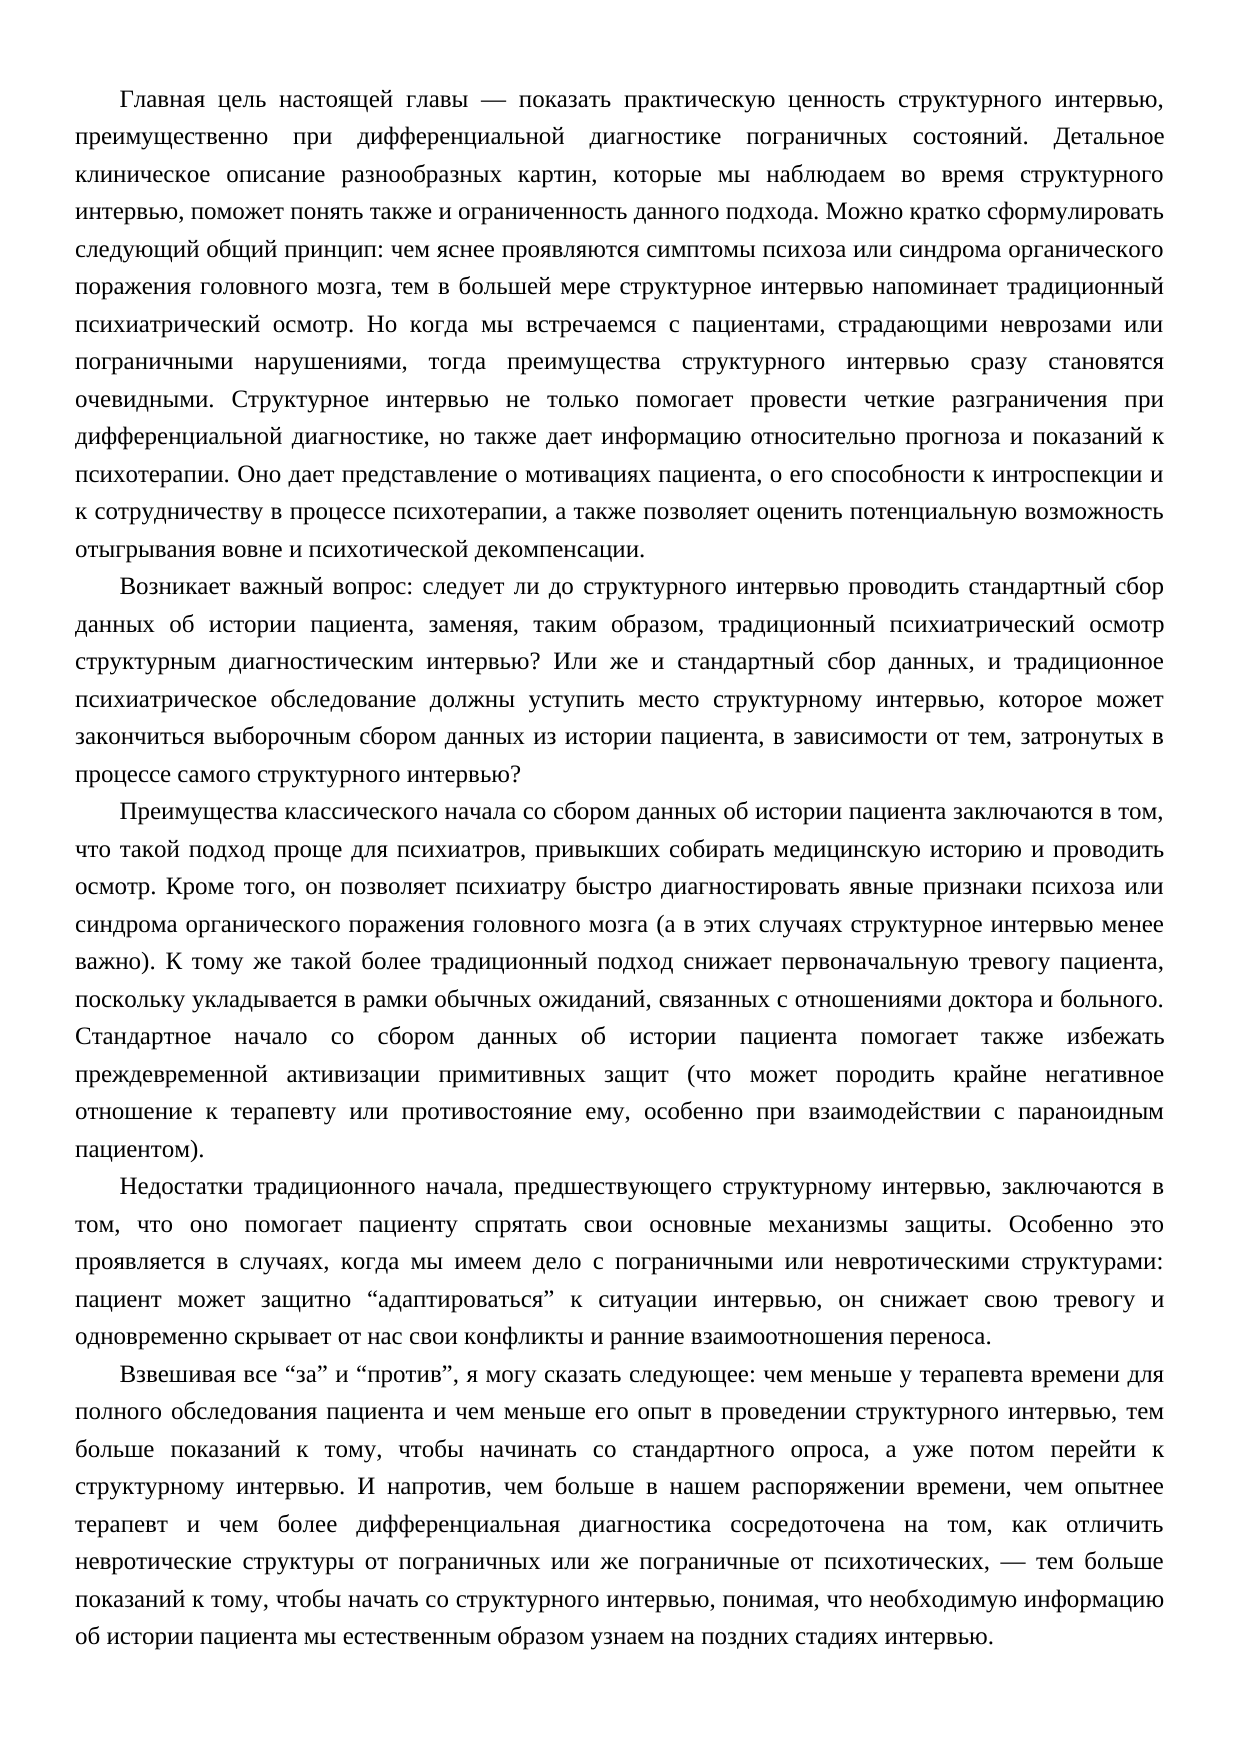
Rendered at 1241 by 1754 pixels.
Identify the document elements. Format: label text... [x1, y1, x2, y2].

text Возникает важный вопрос: следует ли до структурного интервью проводить стандартный сбор данных об истории пациента, заменяя, таким образом, традиционный психиатрический осмотр структурным диагностическим интервью? Или же и стандартный сбор данных, и традиционное психиатрическое обследование должны уступить место структурному интервью, которое может закончиться выборочным сбором данных из истории пациента, в зависимости от тем, затронутых в процессе самого структурного интервью? [75, 562, 1165, 787]
text Недостатки традиционного начала, предшествующего структурному интервью, заключаются в том, что оно помогает пациенту спрятать свои основные механизмы защиты. Особенно это проявляется в случаях, когда мы имеем дело с пограничными или невротическими структурами: пациент может защитно “адаптироваться” к ситуации интервью, он снижает свою тревогу и одновременно скрывает от нас свои конфликты и ранние взаимоотношения переноса. [75, 1162, 1165, 1350]
text Главная цель настоящей главы — показать практическую ценность структурного интервью, преимущественно при дифференциальной диагностике пограничных состояний. Детальное клиническое описание разнообразных картин, которые мы наблюдаем во время структурного интервью, поможет понять также и ограниченность данного подхода. Можно кратко сформулировать следующий общий принцип: чем яснее проявляются симптомы психоза или синдрома органического поражения головного мозга, тем в большей мере структурное интервью напоминает традиционный психиатрический осмотр. Но когда мы встречаемся с пациентами, страдающими неврозами или пограничными нарушениями, тогда преимущества структурного интервью сразу становятся очевидными. Структурное интервью не только помогает провести четкие разграничения при дифференциальной диагностике, но также дает информацию относительно прогноза и показаний к психотерапии. Оно дает представление о мотивациях пациента, о его способности к интроспекции и к сотрудничеству в процессе психотерапии, а также позволяет оценить потенциальную возможность отыгрывания вовне и психотической декомпенсации. [75, 75, 1165, 562]
text Взвешивая все “за” и “против”, я могу сказать следующее: чем меньше у терапевта времени для полного обследования пациента и чем меньше его опыт в проведении структурного интервью, тем больше показаний к тому, чтобы начинать со стандартного опроса, а уже потом перейти к структурному интервью. И напротив, чем больше в нашем распоряжении времени, чем опытнее терапевт и чем более дифференциальная диагностика сосредоточена на том, как отличить невротические структуры от пограничных или же пограничные от психотических, — тем больше показаний к тому, чтобы начать со структурного интервью, понимая, что необходимую информацию об истории пациента мы естественным образом узнаем на поздних стадиях интервью. [75, 1350, 1165, 1650]
text Преимущества классического начала со сбором данных об истории пациента заключаются в том, что такой подход проще для психиатров, привыкших собирать медицинскую историю и проводить осмотр. Кроме того, он позволяет психиатру быстро диагностировать явные признаки психоза или синдрома органического поражения головного мозга (а в этих случаях структурное интервью менее важно). К тому же такой более традиционный подход снижает первоначальную тревогу пациента, поскольку укладывается в рамки обычных ожиданий, связанных с отношениями доктора и больного. Стандартное начало со сбором данных об истории пациента помогает также избежать преждевременной активизации примитивных защит (что может породить крайне негативное отношение к терапевту или противостояние ему, особенно при взаимодействии с параноидным пациентом). [75, 787, 1165, 1162]
